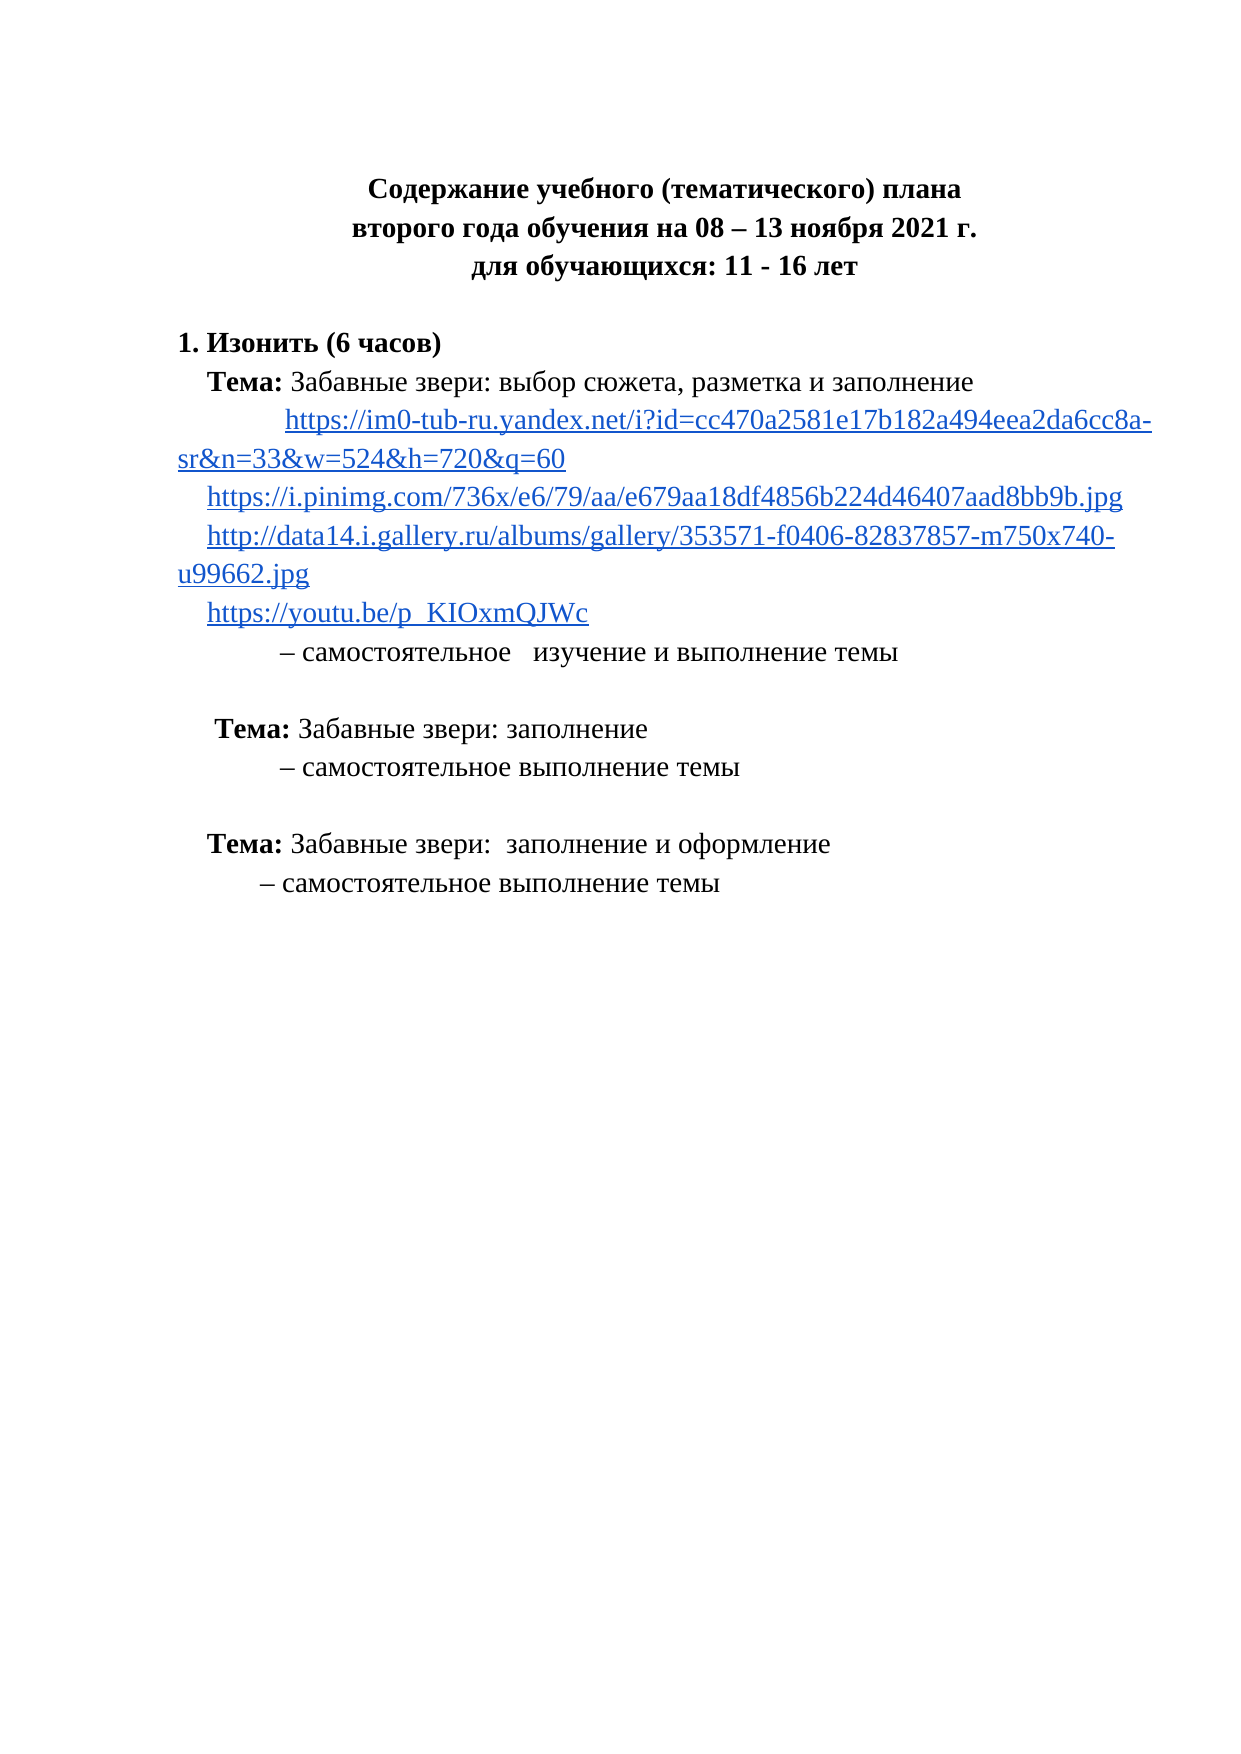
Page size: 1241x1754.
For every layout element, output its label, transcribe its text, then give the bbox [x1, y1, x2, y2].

text – самостоятельное изучение и выполнение темы [177, 634, 1152, 667]
text Содержание учебного (тематического) плана [177, 171, 1152, 205]
text http://data14.i.gallery.ru/albums/gallery/353571-f0406-82837857-m750x740-u99662.jpg [177, 518, 1152, 590]
text – самостоятельное выполнение темы [177, 865, 1152, 898]
text для обучающихся: 11 - 16 лет [177, 248, 1152, 282]
text https://youtu.be/p_KIOxmQJWc [177, 595, 1152, 629]
text https://im0-tub-ru.yandex.net/i?id=cc470a2581e17b182a494eea2da6cc8a-sr&n=33&w=524&h=720&q=60 [177, 402, 1152, 474]
text Тема: Забавные звери: выбор сюжета, разметка и заполнение [177, 364, 1152, 397]
text Тема: Забавные звери: заполнение [177, 711, 1152, 744]
text – самостоятельное выполнение темы [177, 749, 1152, 783]
text 1. Изонить (6 часов) [177, 325, 1152, 359]
text Тема: Забавные звери: заполнение и оформление [177, 826, 1152, 860]
text второго года обучения на 08 – 13 ноября 2021 г. [177, 210, 1152, 243]
text https://i.pinimg.com/736x/e6/79/aa/e679aa18df4856b224d46407aad8bb9b.jpg [177, 479, 1152, 513]
